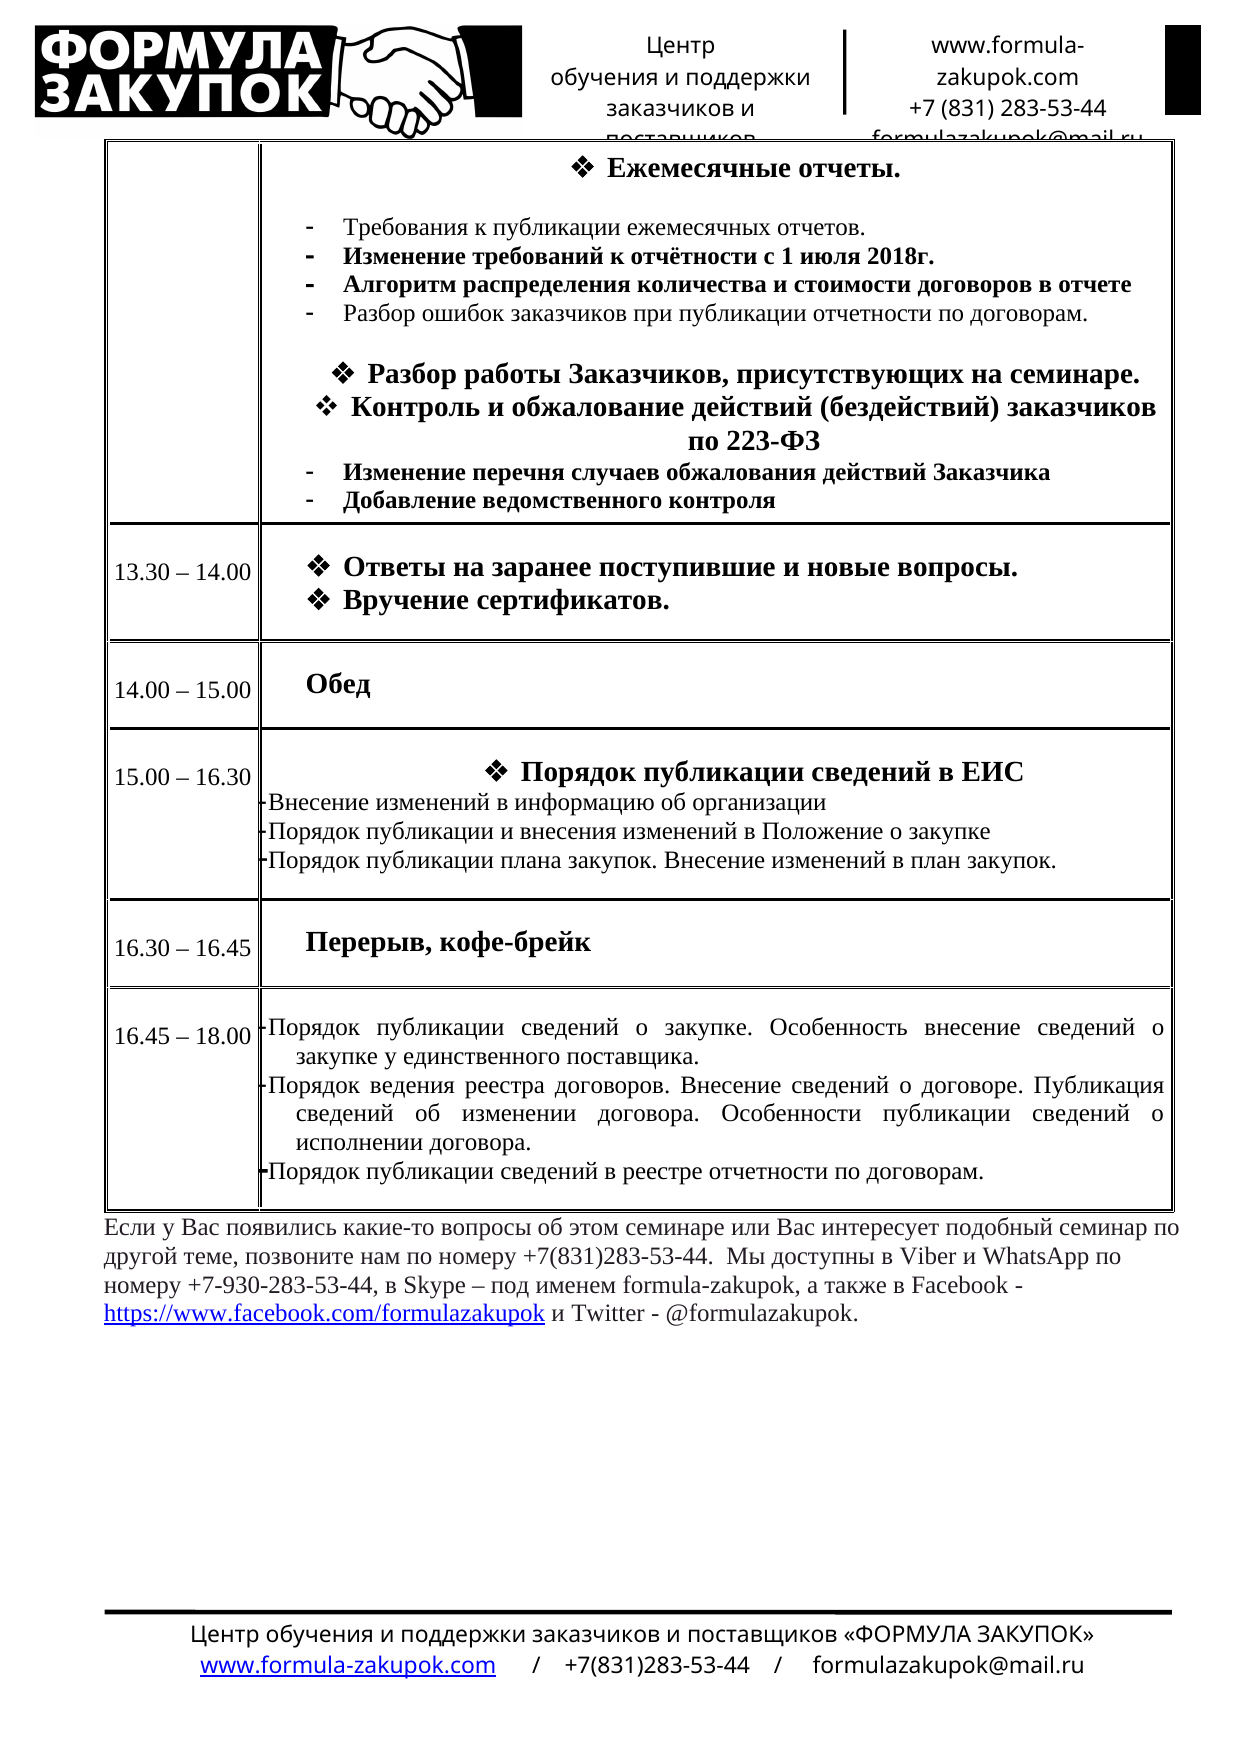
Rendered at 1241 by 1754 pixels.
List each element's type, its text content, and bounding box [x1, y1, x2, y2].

table_cell Обед [262, 639, 1172, 727]
table_cell 15.00 – 16.30 [108, 727, 258, 898]
table_cell Порядок публикации сведений в ЕИС Внесение изменений в информацию об организации Порядок публикации и внесения изменений в Положение о закупке Порядок публикации плана закупок. Внесение изменений в план закупок. [262, 727, 1171, 898]
table_cell 16.30 – 16.45 [106, 898, 258, 986]
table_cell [260, 142, 1171, 522]
table_cell 16.45 – 18.00 [106, 986, 260, 1209]
table_cell 14.00 – 15.00 [108, 639, 258, 727]
text Если у Вас появились какие-то вопросы об этом семинаре или Вас интересует подобный семинар по другой теме, позвоните нам по номеру +7(831)283-53-44. Мы доступны в Viber и WhatsApp по номеру +7-930-283-53-44, в Skype – под именем formula-zakupok, а также в Facebook - https://www.facebook.com/formulazakupok и Twitter - @formulazakupok. [103, 1212, 1181, 1327]
table_cell 12.00 – 13.30 [106, 140, 260, 522]
picture [34, 25, 523, 139]
table_cell Порядок публикации сведений о закупке. Особенность внесение сведений о закупке у единственного поставщика. Порядок ведения реестра договоров. Внесение сведений о договоре. Публикация сведений об изменении договора. Особенности публикации сведений о исполнении договора. Порядок публикации сведений в реестре отчетности по договорам. [260, 986, 1173, 1209]
table_cell 13.30 – 14.00 [108, 522, 258, 639]
table_cell Перерыв, кофе-брейк [262, 898, 1173, 986]
table_cell Ответы на заранее поступившие и новые вопросы. Вручение сертификатов. [262, 522, 1171, 639]
